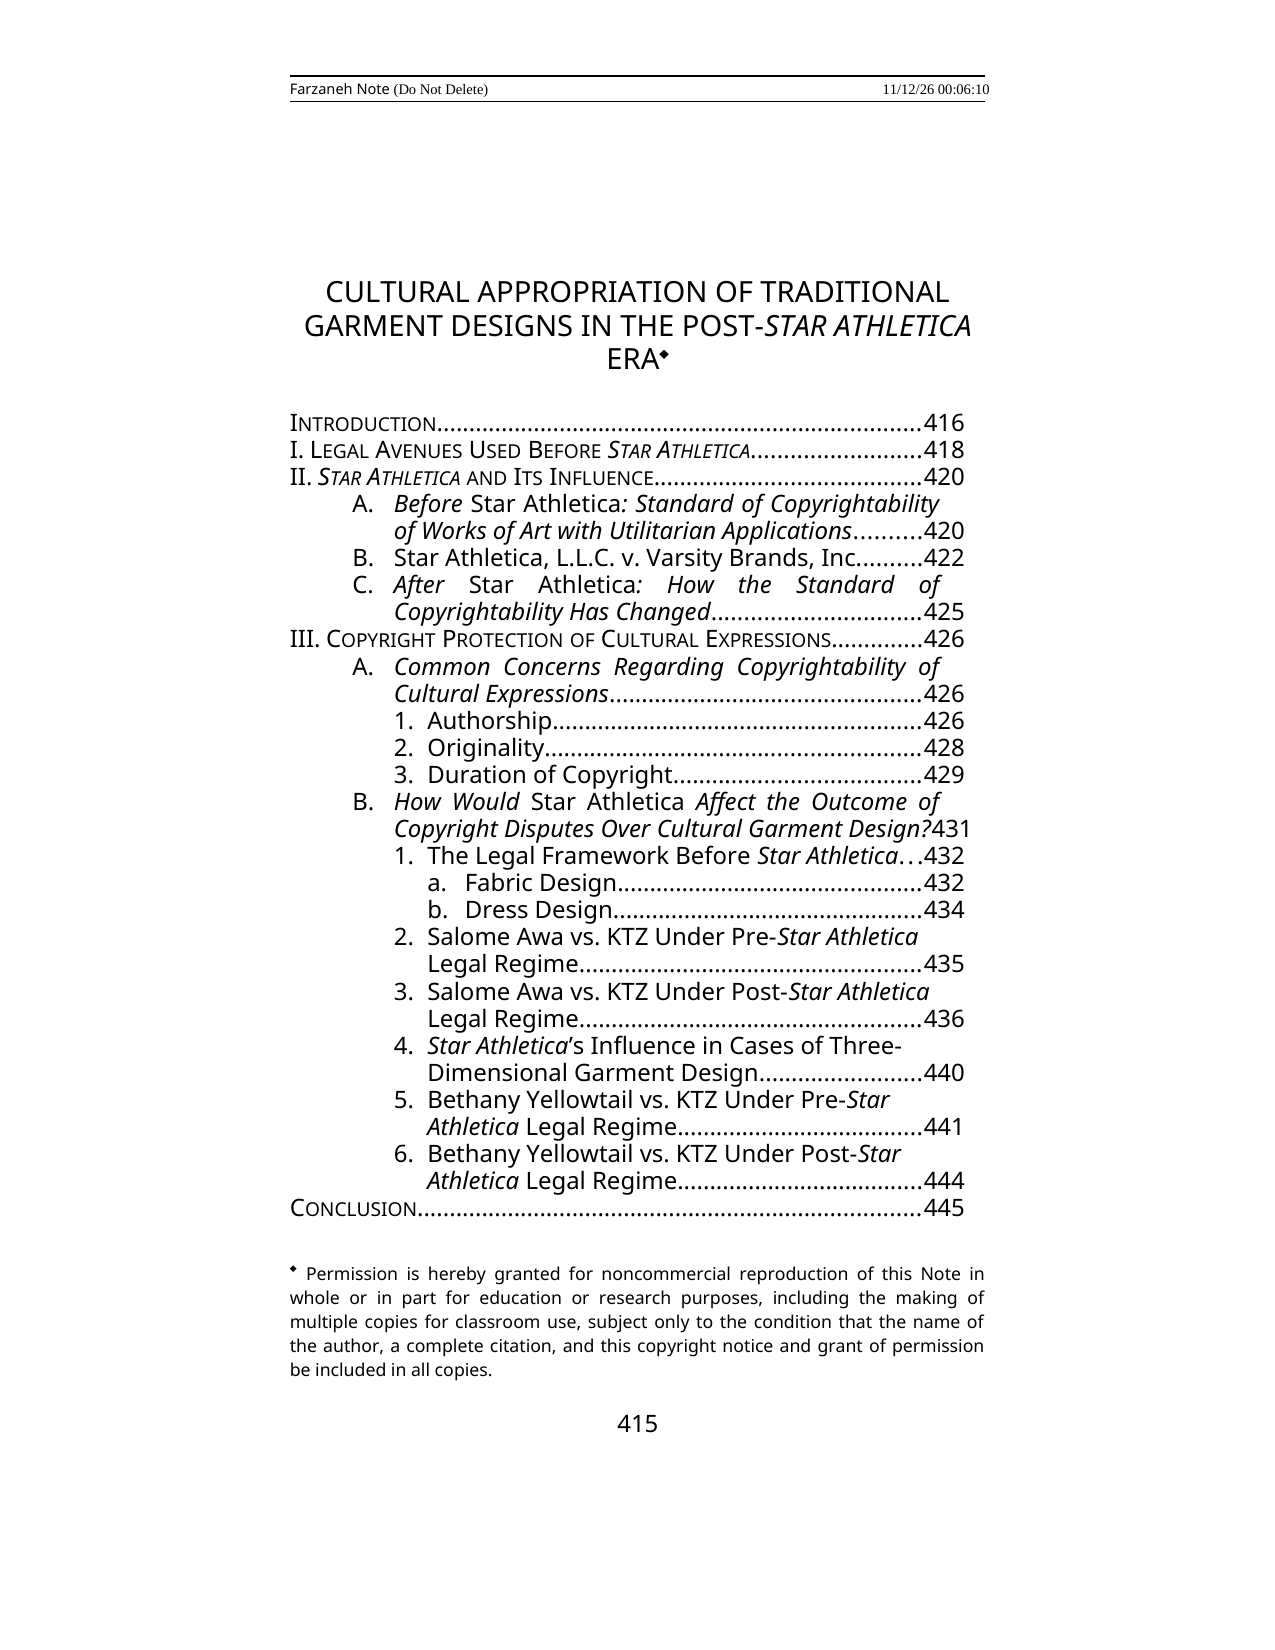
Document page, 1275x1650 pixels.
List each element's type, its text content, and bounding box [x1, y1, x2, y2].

text b. Dress Design 434 [394, 897, 939, 924]
text a. Fabric Design 432 [394, 870, 939, 897]
text 3. Duration of Copyright 429 [394, 762, 939, 789]
text I. Legal Avenues Used Before Star Athletica 418 [289, 437, 939, 464]
text 1. The Legal Framework Before Star Athletica 432 [394, 843, 939, 870]
text 2. Originality 428 [394, 734, 939, 762]
text 3. Salome Awa vs. KTZ Under Post-Star Athletica Legal Regime 436 [394, 978, 939, 1032]
text 2. Salome Awa vs. KTZ Under Pre-Star Athletica Legal Regime 435 [394, 924, 939, 978]
text B. Star Athletica, L.L.C. v. Varsity Brands, Inc. 422 [352, 545, 939, 572]
text Conclusion 445 [289, 1195, 939, 1222]
text C. After Star Athletica: How the Standard of Copyrightability Has Changed 425 [352, 572, 939, 626]
text III. Copyright Protection of Cultural Expressions 426 [289, 626, 939, 653]
text Cultural Appropriation of Traditional Garment Designs in the Post-Star Athletica Era [289, 276, 985, 376]
text 6. Bethany Yellowtail vs. KTZ Under Post-Star Athletica Legal Regime 444 [394, 1141, 939, 1195]
text II. Star Athletica and Its Influence 420 [289, 464, 939, 491]
text B. How Would Star Athletica Affect the Outcome of Copyright Disputes Over Cultural Garment Design? 431 [352, 789, 939, 843]
text 1. Authorship 426 [394, 707, 939, 734]
text A. Common Concerns Regarding Copyrightability of Cultural Expressions 426 [352, 653, 939, 707]
text Introduction 416 [289, 409, 939, 437]
text 5. Bethany Yellowtail vs. KTZ Under Pre-Star Athletica Legal Regime 441 [394, 1087, 939, 1141]
text A. Before Star Athletica: Standard of Copyrightability of Works of Art with Utilitarian Applications 420 [352, 491, 939, 545]
text 4. Star Athletica’s Influence in Cases of Three-Dimensional Garment Design 440 [394, 1032, 939, 1087]
